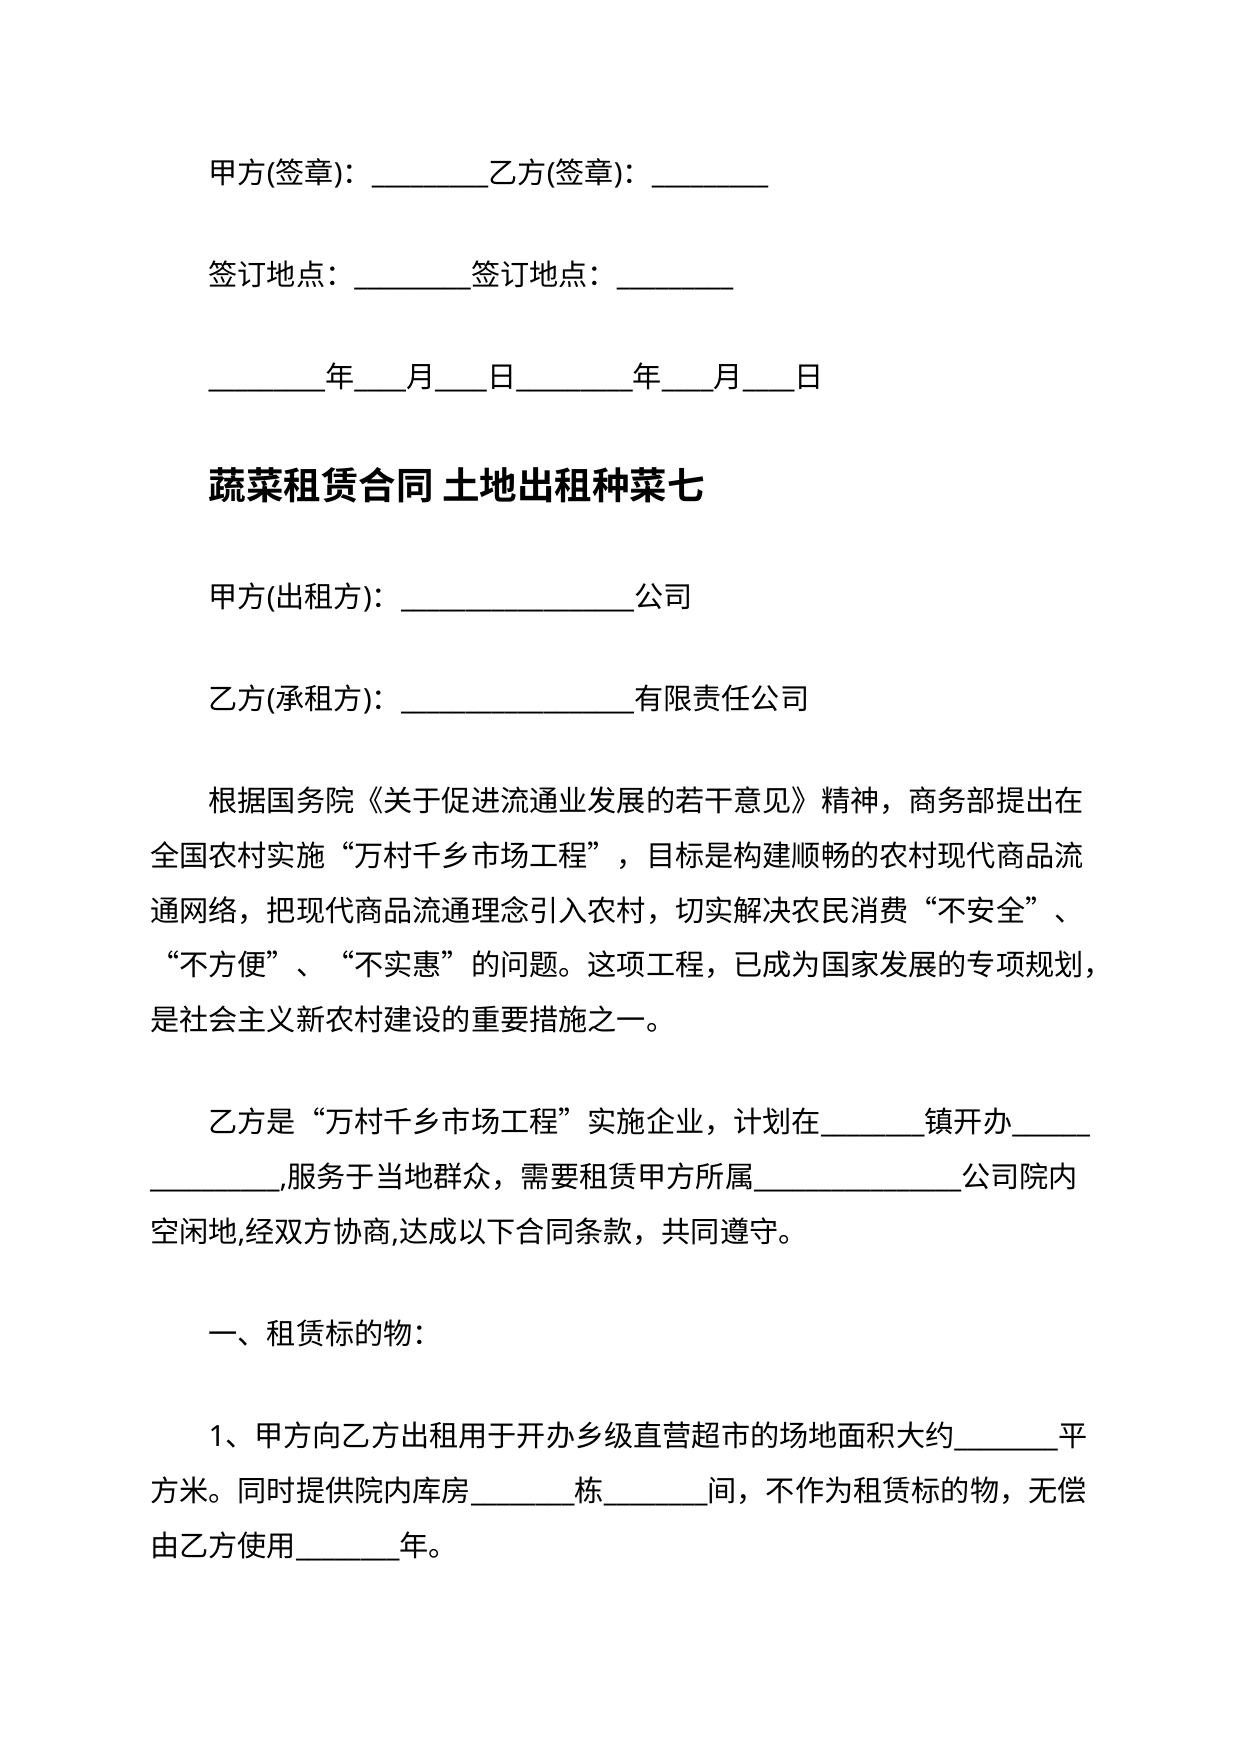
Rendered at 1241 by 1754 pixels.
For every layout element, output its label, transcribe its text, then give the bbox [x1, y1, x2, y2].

text 1、甲方向乙方出租用于开办乡级直营超市的场地面积大约________平方米。同时提供院内库房________栋________间，不作为租赁标的物，无偿由乙方使用________年。 [150, 1412, 1090, 1565]
text 乙方(承租方)：__________________有限责任公司 [150, 675, 1090, 718]
text 乙方是“万村千乡市场工程”实施企业，计划在________镇开办________________,服务于当地群众，需要租赁甲方所属________________公司院内空闲地,经双方协商,达成以下合同条款，共同遵守。 [150, 1099, 1090, 1251]
text 甲方(签章)：_________乙方(签章)：_________ [150, 150, 1090, 192]
text 签订地点：_________签订地点：_________ [150, 252, 1090, 294]
text 蔬菜租赁合同 土地出租种菜七 [150, 456, 1090, 510]
text 根据国务院《关于促进流通业发展的若干意见》精神，商务部提出在全国农村实施“万村千乡市场工程”，目标是构建顺畅的农村现代商品流通网络，把现代商品流通理念引入农村，切实解决农民消费“不安全”、“不方便”、“不实惠”的问题。这项工程，已成为国家发展的专项规划，是社会主义新农村建设的重要措施之一。 [150, 777, 1090, 1039]
text 甲方(出租方)：__________________公司 [150, 573, 1090, 616]
text 一、租赁标的物： [150, 1311, 1090, 1353]
text _________年____月____日_________年____月____日 [150, 354, 1090, 396]
